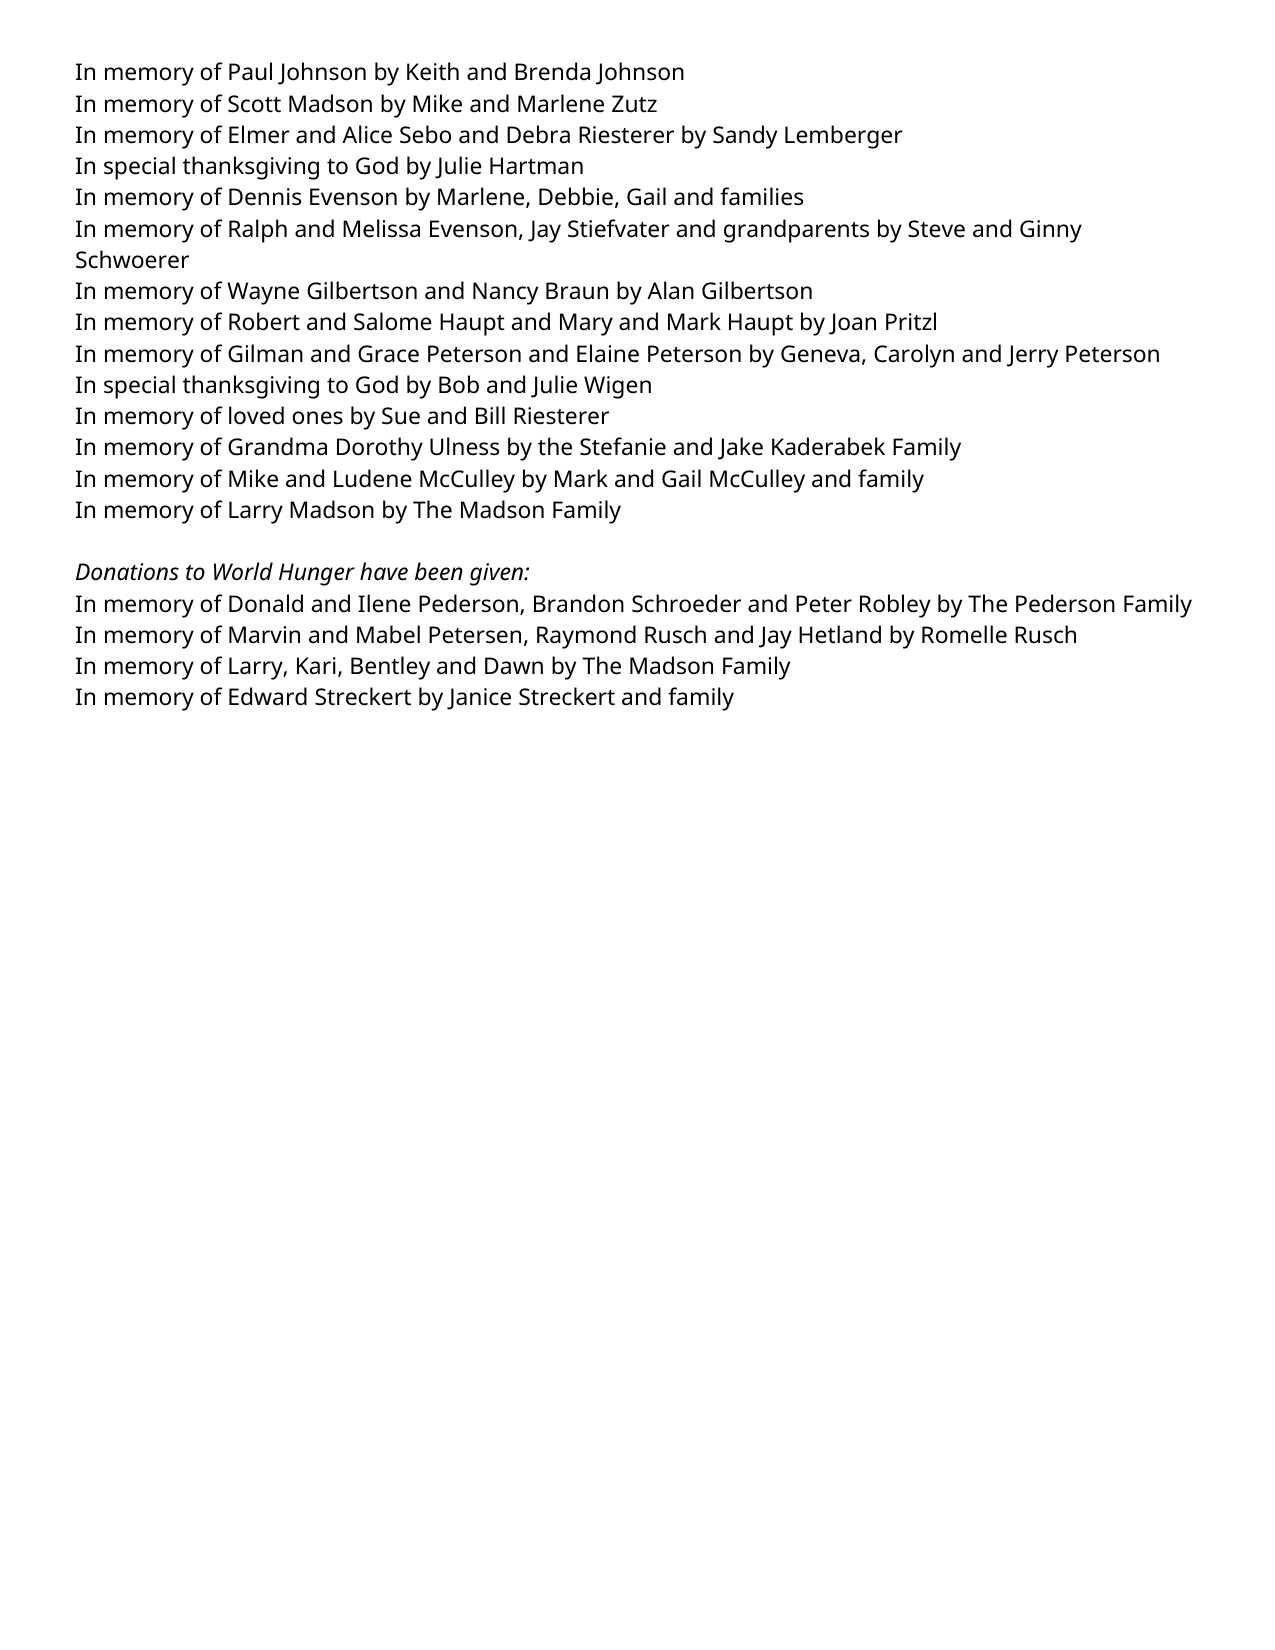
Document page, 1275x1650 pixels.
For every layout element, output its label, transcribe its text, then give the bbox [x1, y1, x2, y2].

text In special thanksgiving to God by Julie Hartman [75, 150, 1200, 181]
text Donations to World Hunger have been given: [75, 556, 1200, 587]
text In memory of Scott Madson by Mike and Marlene Zutz [75, 87, 1200, 119]
text In memory of Elmer and Alice Sebo and Debra Riesterer by Sandy Lemberger [75, 119, 1200, 150]
text In memory of Larry, Kari, Bentley and Dawn by The Madson Family [75, 650, 1200, 681]
text In special thanksgiving to God by Bob and Julie Wigen [75, 369, 1200, 400]
text In memory of Grandma Dorothy Ulness by the Stefanie and Jake Kaderabek Family [75, 431, 1200, 462]
text In memory of Mike and Ludene McCulley by Mark and Gail McCulley and family [75, 462, 1200, 494]
text In memory of loved ones by Sue and Bill Riesterer [75, 400, 1200, 431]
text In memory of Ralph and Melissa Evenson, Jay Stiefvater and grandparents by Steve and Ginny Schwoerer [75, 212, 1200, 275]
text In memory of Larry Madson by The Madson Family [75, 494, 1200, 525]
text In memory of Wayne Gilbertson and Nancy Braun by Alan Gilbertson [75, 275, 1200, 306]
text In memory of Robert and Salome Haupt and Mary and Mark Haupt by Joan Pritzl [75, 306, 1200, 337]
text In memory of Dennis Evenson by Marlene, Debbie, Gail and families [75, 181, 1200, 212]
text In memory of Edward Streckert by Janice Streckert and family [75, 681, 1200, 712]
text In memory of Donald and Ilene Pederson, Brandon Schroeder and Peter Robley by The Pederson Family [75, 587, 1200, 619]
text In memory of Paul Johnson by Keith and Brenda Johnson [75, 56, 1200, 87]
text In memory of Gilman and Grace Peterson and Elaine Peterson by Geneva, Carolyn and Jerry Peterson [75, 337, 1200, 369]
text In memory of Marvin and Mabel Petersen, Raymond Rusch and Jay Hetland by Romelle Rusch [75, 619, 1200, 650]
